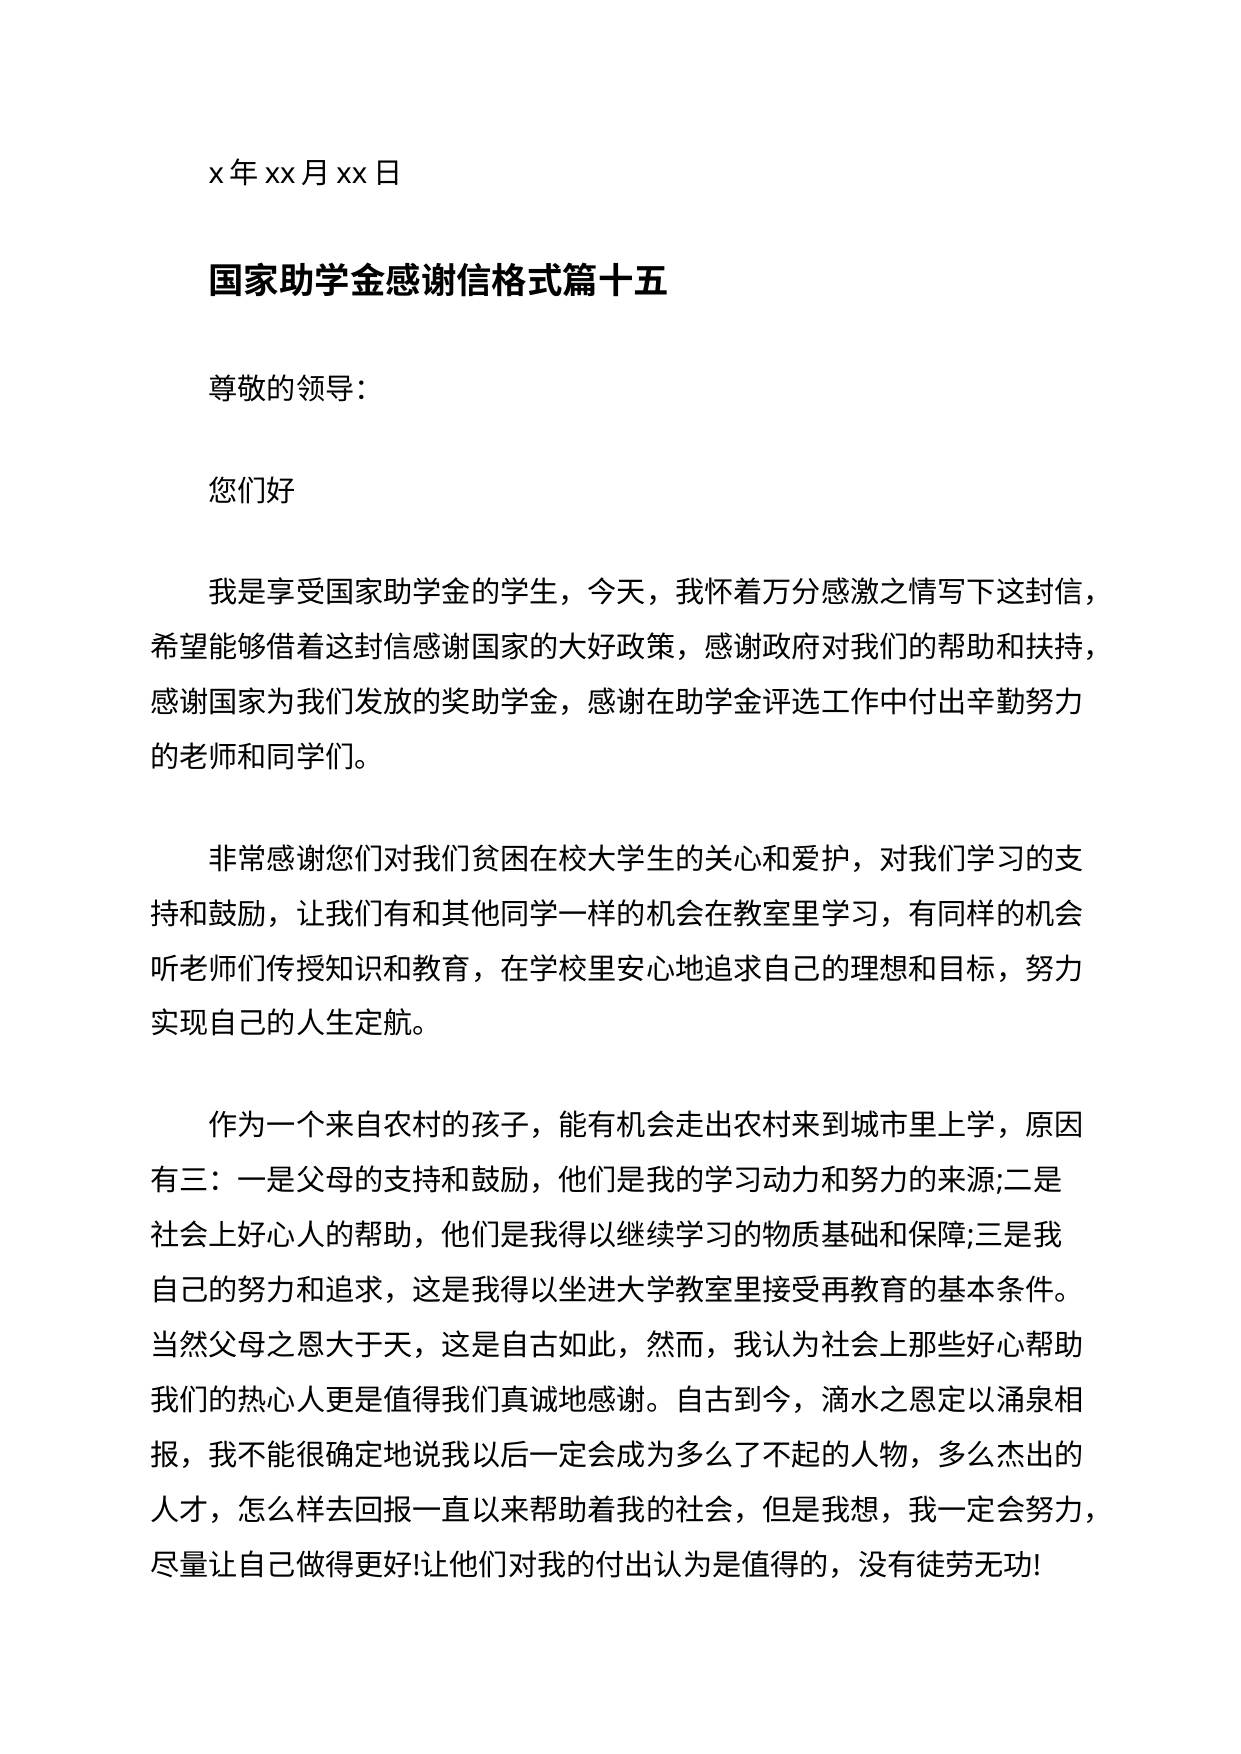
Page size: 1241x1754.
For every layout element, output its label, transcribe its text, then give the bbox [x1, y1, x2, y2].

text 尊敬的领导： [150, 365, 1090, 408]
text 非常感谢您们对我们贫困在校大学生的关心和爱护，对我们学习的支持和鼓励，让我们有和其他同学一样的机会在教室里学习，有同样的机会听老师们传授知识和教育，在学校里安心地追求自己的理想和目标，努力实现自己的人生定航。 [150, 835, 1090, 1042]
text 您们好 [150, 467, 1090, 509]
text 我是享受国家助学金的学生，今天，我怀着万分感激之情写下这封信，希望能够借着这封信感谢国家的大好政策，感谢政府对我们的帮助和扶持，感谢国家为我们发放的奖助学金，感谢在助学金评选工作中付出辛勤努力的老师和同学们。 [150, 569, 1090, 776]
text 作为一个来自农村的孩子，能有机会走出农村来到城市里上学，原因有三：一是父母的支持和鼓励，他们是我的学习动力和努力的来源;二是社会上好心人的帮助，他们是我得以继续学习的物质基础和保障;三是我自己的努力和追求，这是我得以坐进大学教室里接受再教育的基本条件。当然父母之恩大于天，这是自古如此，然而，我认为社会上那些好心帮助我们的热心人更是值得我们真诚地感谢。自古到今，滴水之恩定以涌泉相报，我不能很确定地说我以后一定会成为多么了不起的人物，多么杰出的人才，怎么样去回报一直以来帮助着我的社会，但是我想，我一定会努力，尽量让自己做得更好!让他们对我的付出认为是值得的，没有徒劳无功! [150, 1102, 1090, 1584]
text x年xx月xx日 [150, 150, 1090, 192]
text 国家助学金感谢信格式篇十五 [150, 252, 1090, 303]
